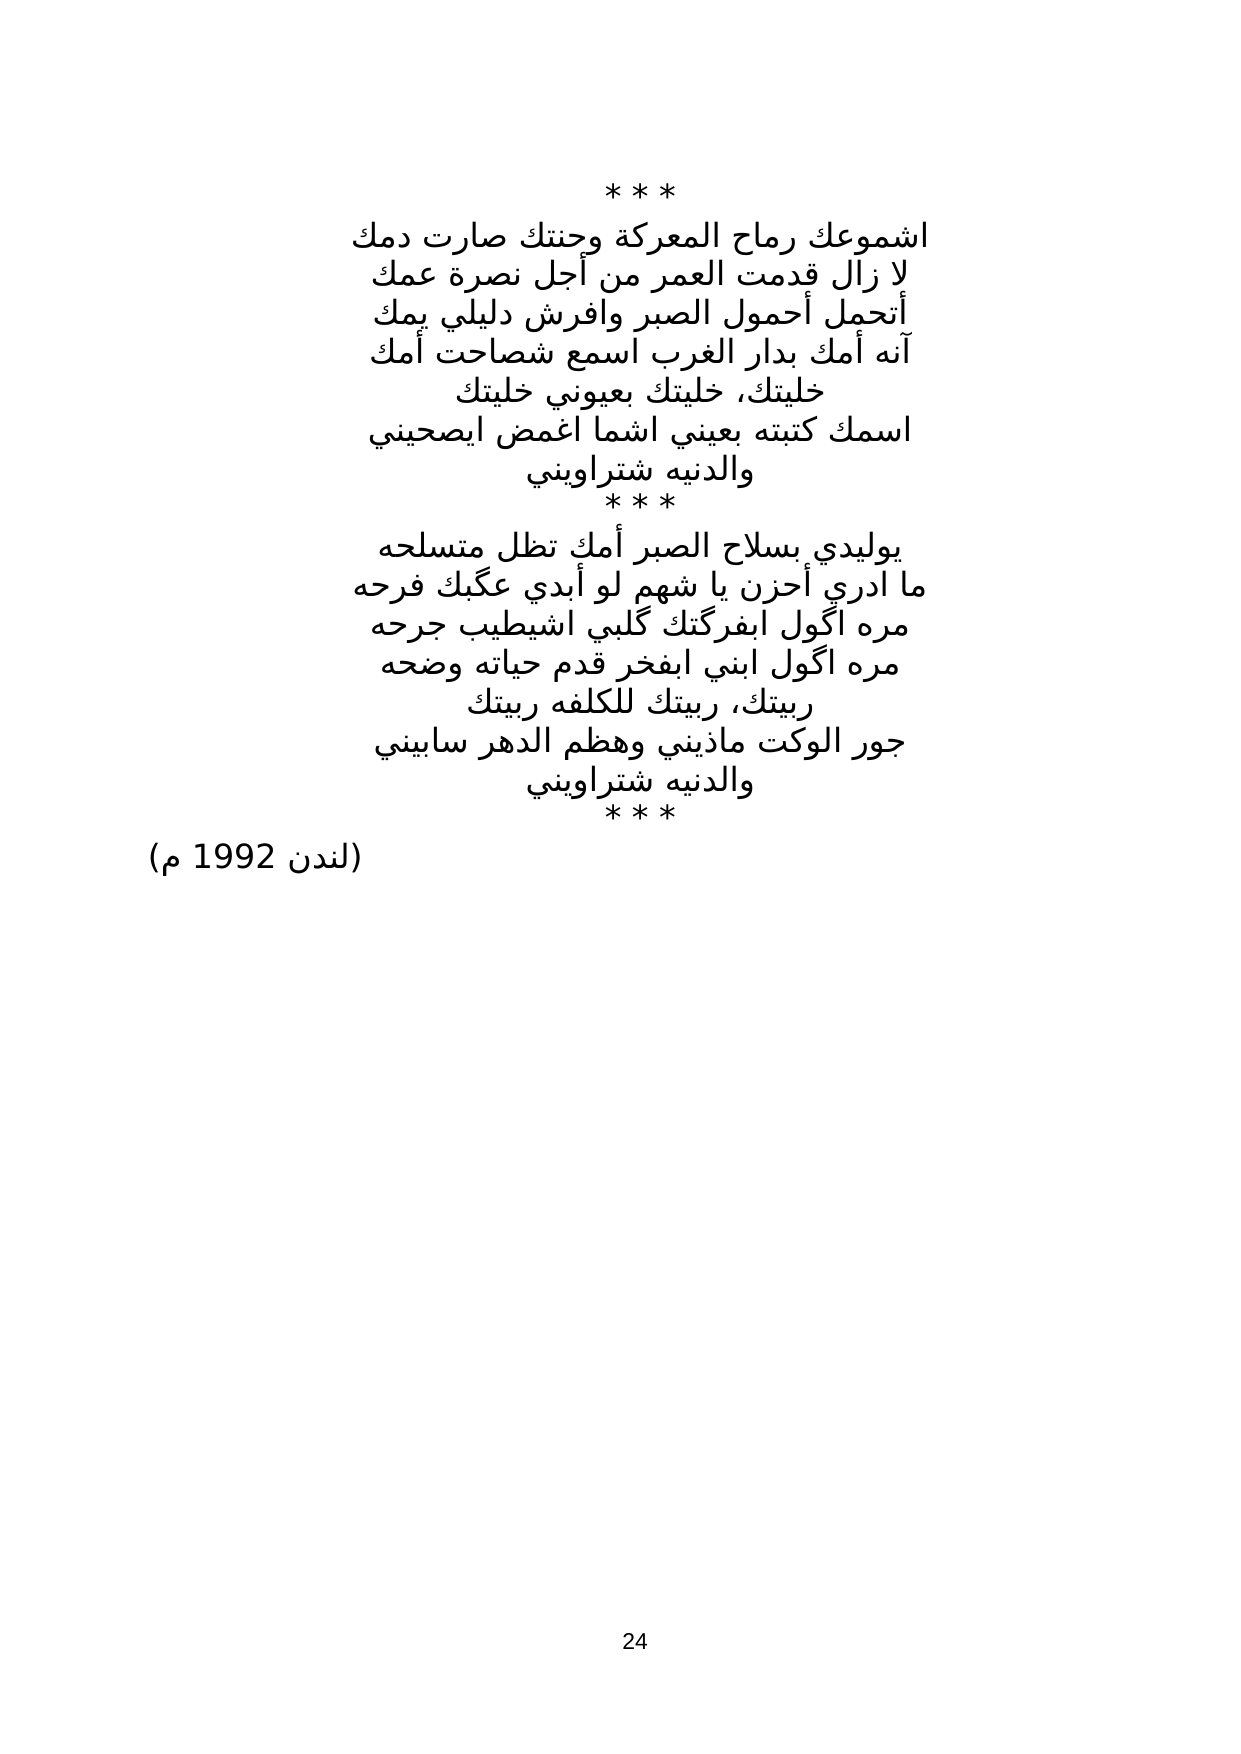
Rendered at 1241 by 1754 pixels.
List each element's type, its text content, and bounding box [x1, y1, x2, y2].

text مره اگول ابني ابفخر قدم حياته وضحه [148, 643, 1122, 682]
text آنه أمك بدار الغرب اسمع شصاحت أمك [148, 333, 1122, 371]
text خليتك، خليتك بعيوني خليتك [148, 371, 1122, 410]
text ما ادري أحزن يا شهم لو أبدي عگبك فرحه [148, 566, 1122, 604]
text * * * [148, 488, 1122, 527]
text والدنيه شتراويني [148, 449, 1122, 488]
text مره اگول ابفرگتك گلبي اشيطيب جرحه [148, 604, 1122, 643]
text لا زال قدمت العمر من أجل نصرة عمك [148, 255, 1122, 294]
text (لندن 1992 م) [148, 838, 1122, 877]
text اشموعك رماح المعركة وحنتك صارت دمك [148, 216, 1122, 255]
text يوليدي بسلاح الصبر أمك تظل متسلحه [148, 527, 1122, 566]
text جور الوكت ماذيني وهظم الدهر سابيني [148, 721, 1122, 760]
text * * * [148, 799, 1122, 838]
text أتحمل أحمول الصبر وافرش دليلي يمك [148, 294, 1122, 333]
text اسمك كتبته بعيني اشما اغمض ايصحيني [148, 410, 1122, 449]
text والدنيه شتراويني [148, 760, 1122, 799]
text ربيتك، ربيتك للكلفه ربيتك [148, 682, 1122, 721]
text * * * [148, 177, 1122, 216]
